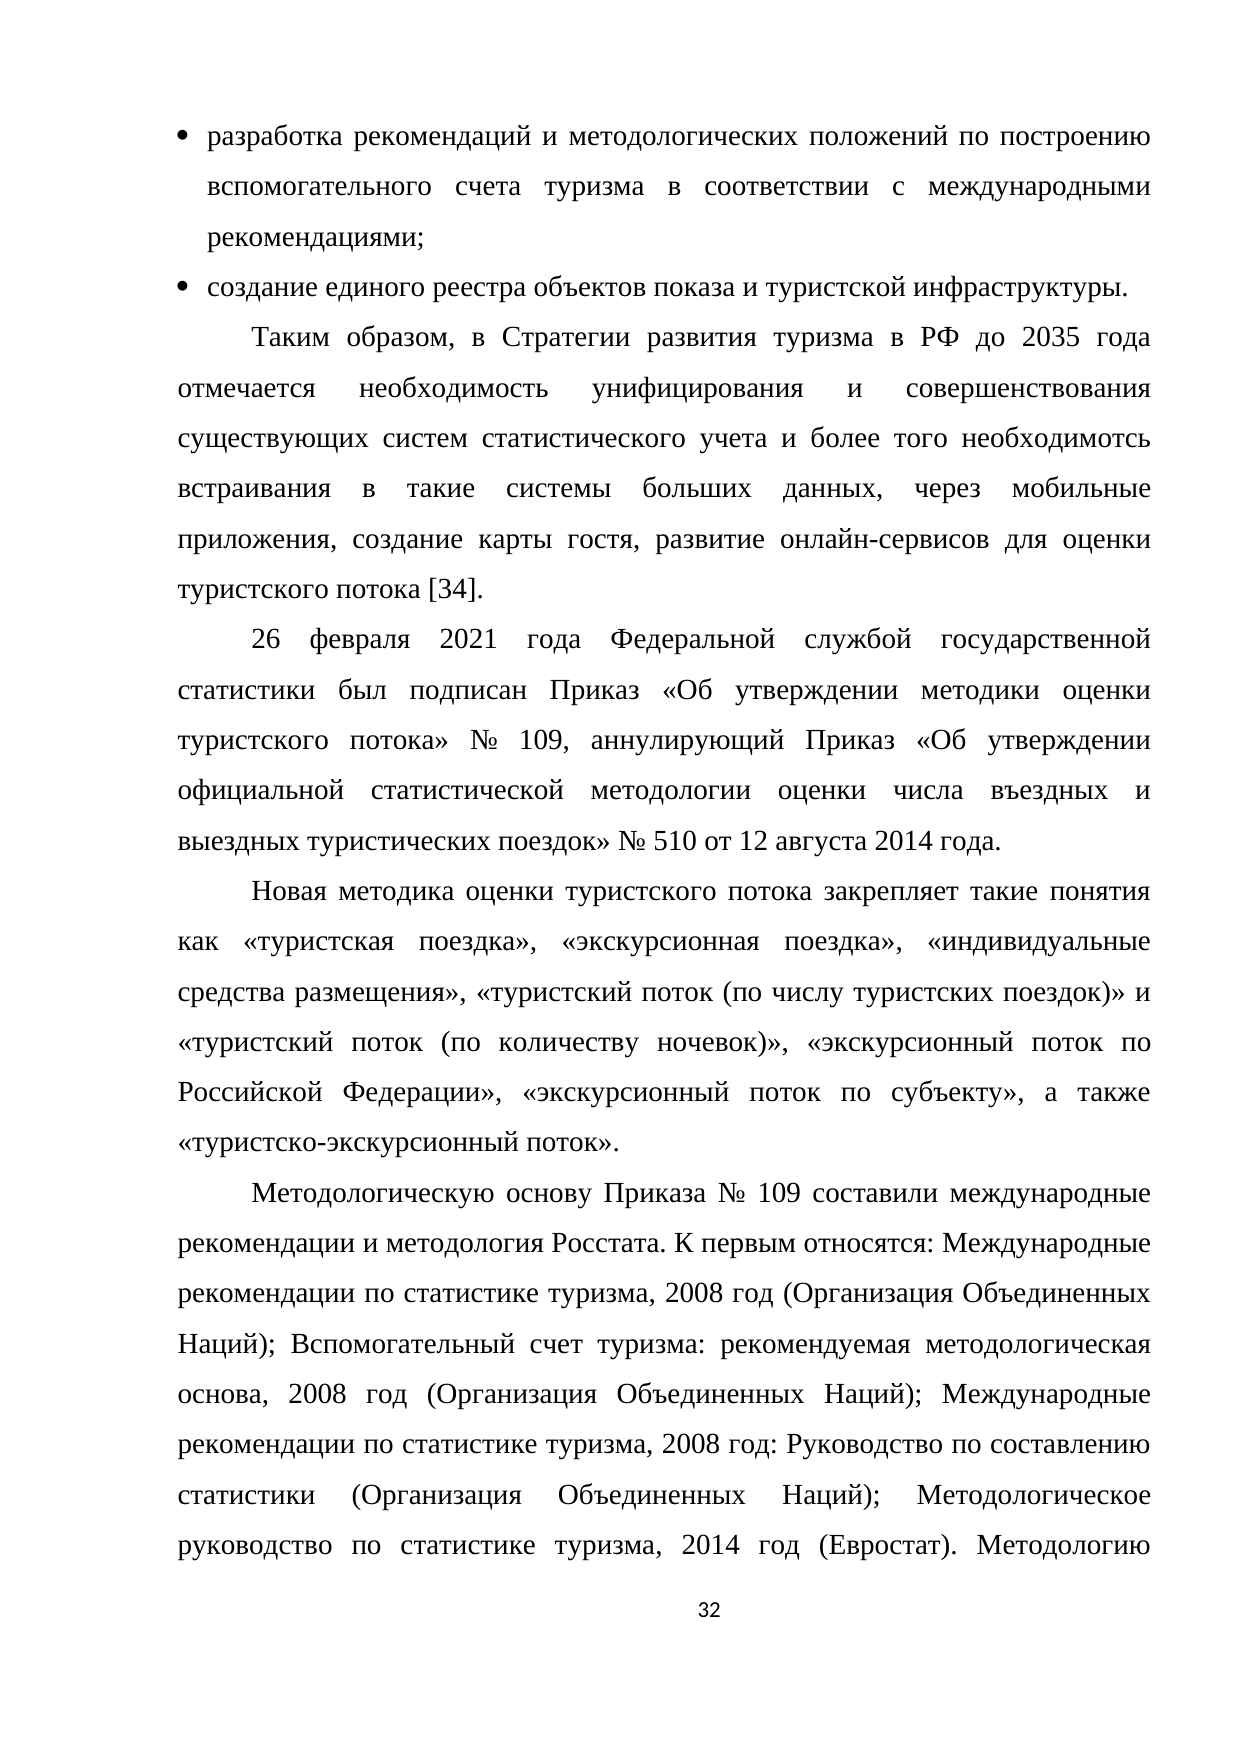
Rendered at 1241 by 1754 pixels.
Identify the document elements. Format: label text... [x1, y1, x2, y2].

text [177, 1175, 1152, 1561]
list создание единого реестра объектов показа и туристской инфраструктуры. [177, 269, 1152, 303]
text Таким образом, в Стратегии развития туризма в РФ до 2035 года отмечается необходимость унифицирования и совершенствования существующих систем статистического учета и более того необходимотсь встраивания в такие системы больших данных, через мобильные приложения, создание карты гостя, развитие онлайн-сервисов для оценки туристского потока [34]. [177, 319, 1152, 605]
list разработка рекомендаций и методологических положений по построению вспомогательного счета туризма в соответствии с международными рекомендациями; [177, 118, 1152, 252]
text 26 февраля 2021 года Федеральной службой государственной статистики был подписан Приказ «Об утверждении методики оценки туристского потока» № 109, аннулирующий Приказ «Об утверждении официальной статистической методологии оценки числа въездных и выездных туристических поездок» № 510 от 12 августа 2014 года. [177, 621, 1152, 856]
text Новая методика оценки туристского потока закрепляет такие понятия как «туристская поездка», «экскурсионная поездка», «индивидуальные средства размещения», «туристский поток (по числу туристских поездок)» и «туристский поток (по количеству ночевок)», «экскурсионный поток по Российской Федерации», «экскурсионный поток по субъекту», а также «туристско-экскурсионный поток». [177, 873, 1152, 1158]
